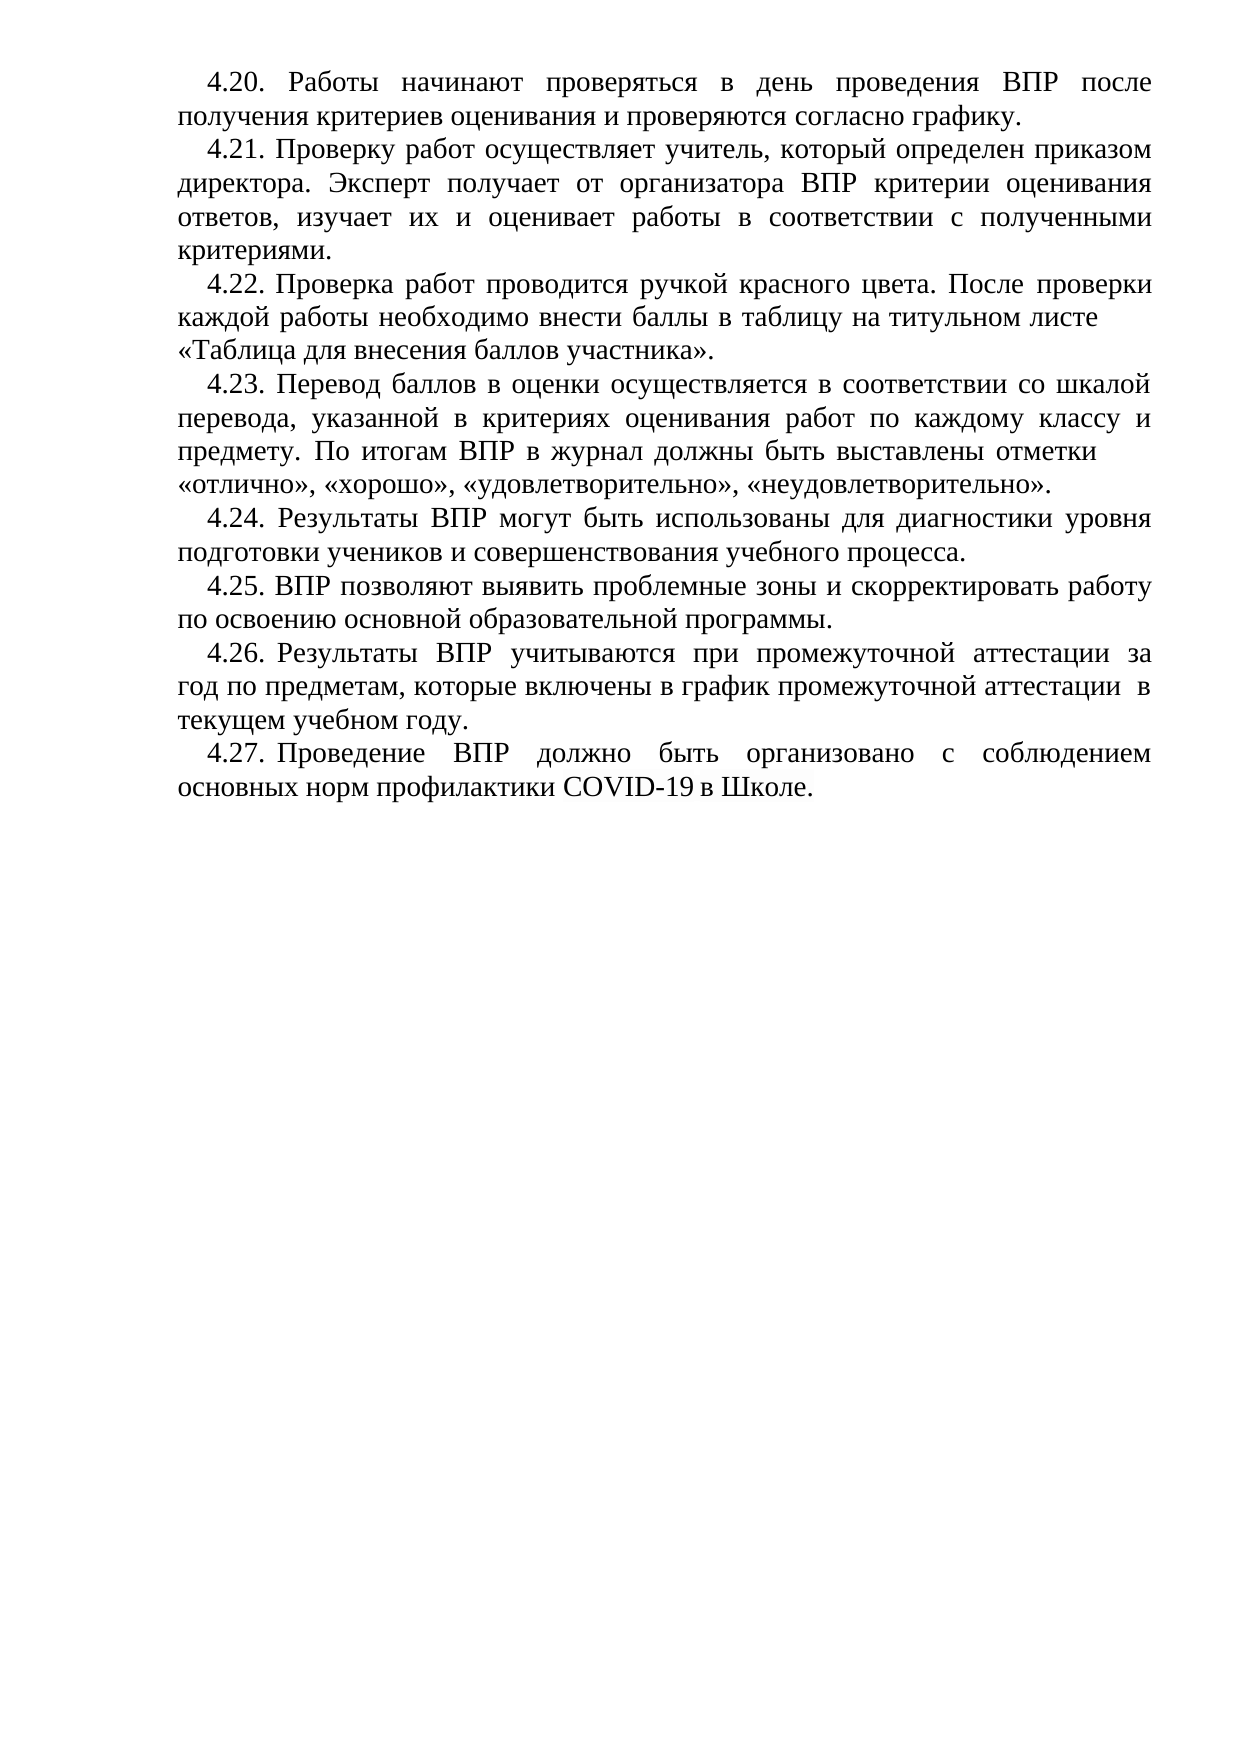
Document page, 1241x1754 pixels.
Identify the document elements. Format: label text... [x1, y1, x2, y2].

list Проведение ВПР должно быть организовано с соблюдением основных норм профилактики COVID-19 в Школе. [177, 735, 1152, 802]
list Перевод баллов в оценки осуществляется в соответствии со шкалой перевода, указанной в критериях оценивания работ по каждому классу и предмету. По итогам ВПР в журнал должны быть выставлены отметки [177, 366, 1152, 467]
list Проверка работ проводится ручкой красного цвета. После проверки каждой работы необходимо внести баллы в таблицу на титульном листе [177, 266, 1152, 333]
text «Таблица для внесения баллов участника». [177, 333, 1240, 366]
list ВПР позволяют выявить проблемные зоны и скорректировать работу по освоению основной образовательной программы. [177, 568, 1152, 635]
text «отлично», «хорошо», «удовлетворительно», «неудовлетворительно». [177, 467, 1240, 501]
list Проверку работ осуществляет учитель, который определен приказом директора. Эксперт получает от организатора ВПР критерии оценивания ответов, изучает их и оценивает работы в соответствии с полученными критериями. [177, 132, 1152, 266]
list Результаты ВПР учитываются при промежуточной аттестации за год по предметам, которые включены в график промежуточной аттестации в текущем учебном году. [177, 635, 1152, 735]
list Работы начинают проверяться в день проведения ВПР после получения критериев оценивания и проверяются согласно графику. [177, 64, 1152, 132]
list Результаты ВПР могут быть использованы для диагностики уровня подготовки учеников и совершенствования учебного процесса. [177, 501, 1152, 568]
